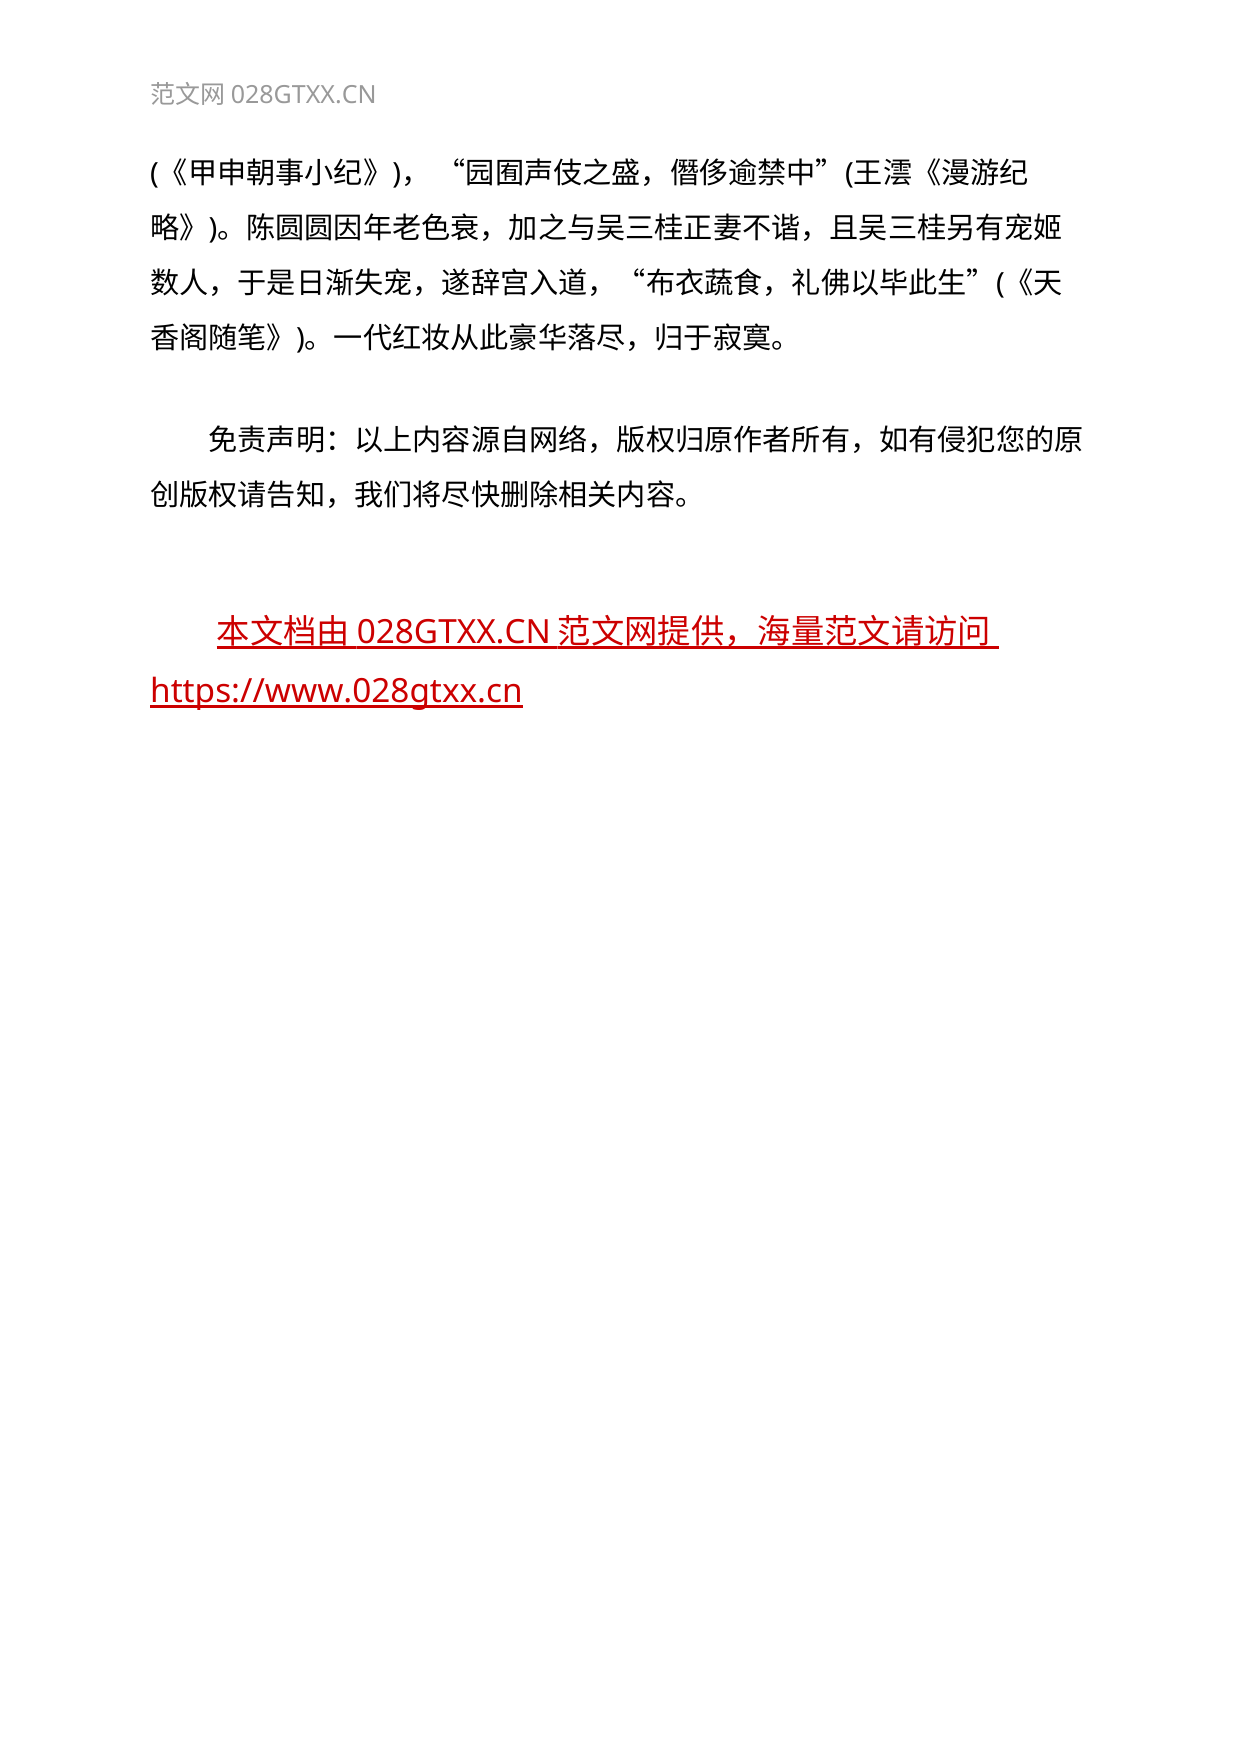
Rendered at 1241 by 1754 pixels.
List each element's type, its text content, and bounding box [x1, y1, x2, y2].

text 本文档由028GTXX.CN范文网提供，海量范文请访问 https://www.028gtxx.cn [150, 605, 1090, 712]
text 免责声明：以上内容源自网络，版权归原作者所有，如有侵犯您的原创版权请告知，我们将尽快删除相关内容。 [150, 417, 1090, 514]
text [150, 150, 1090, 357]
